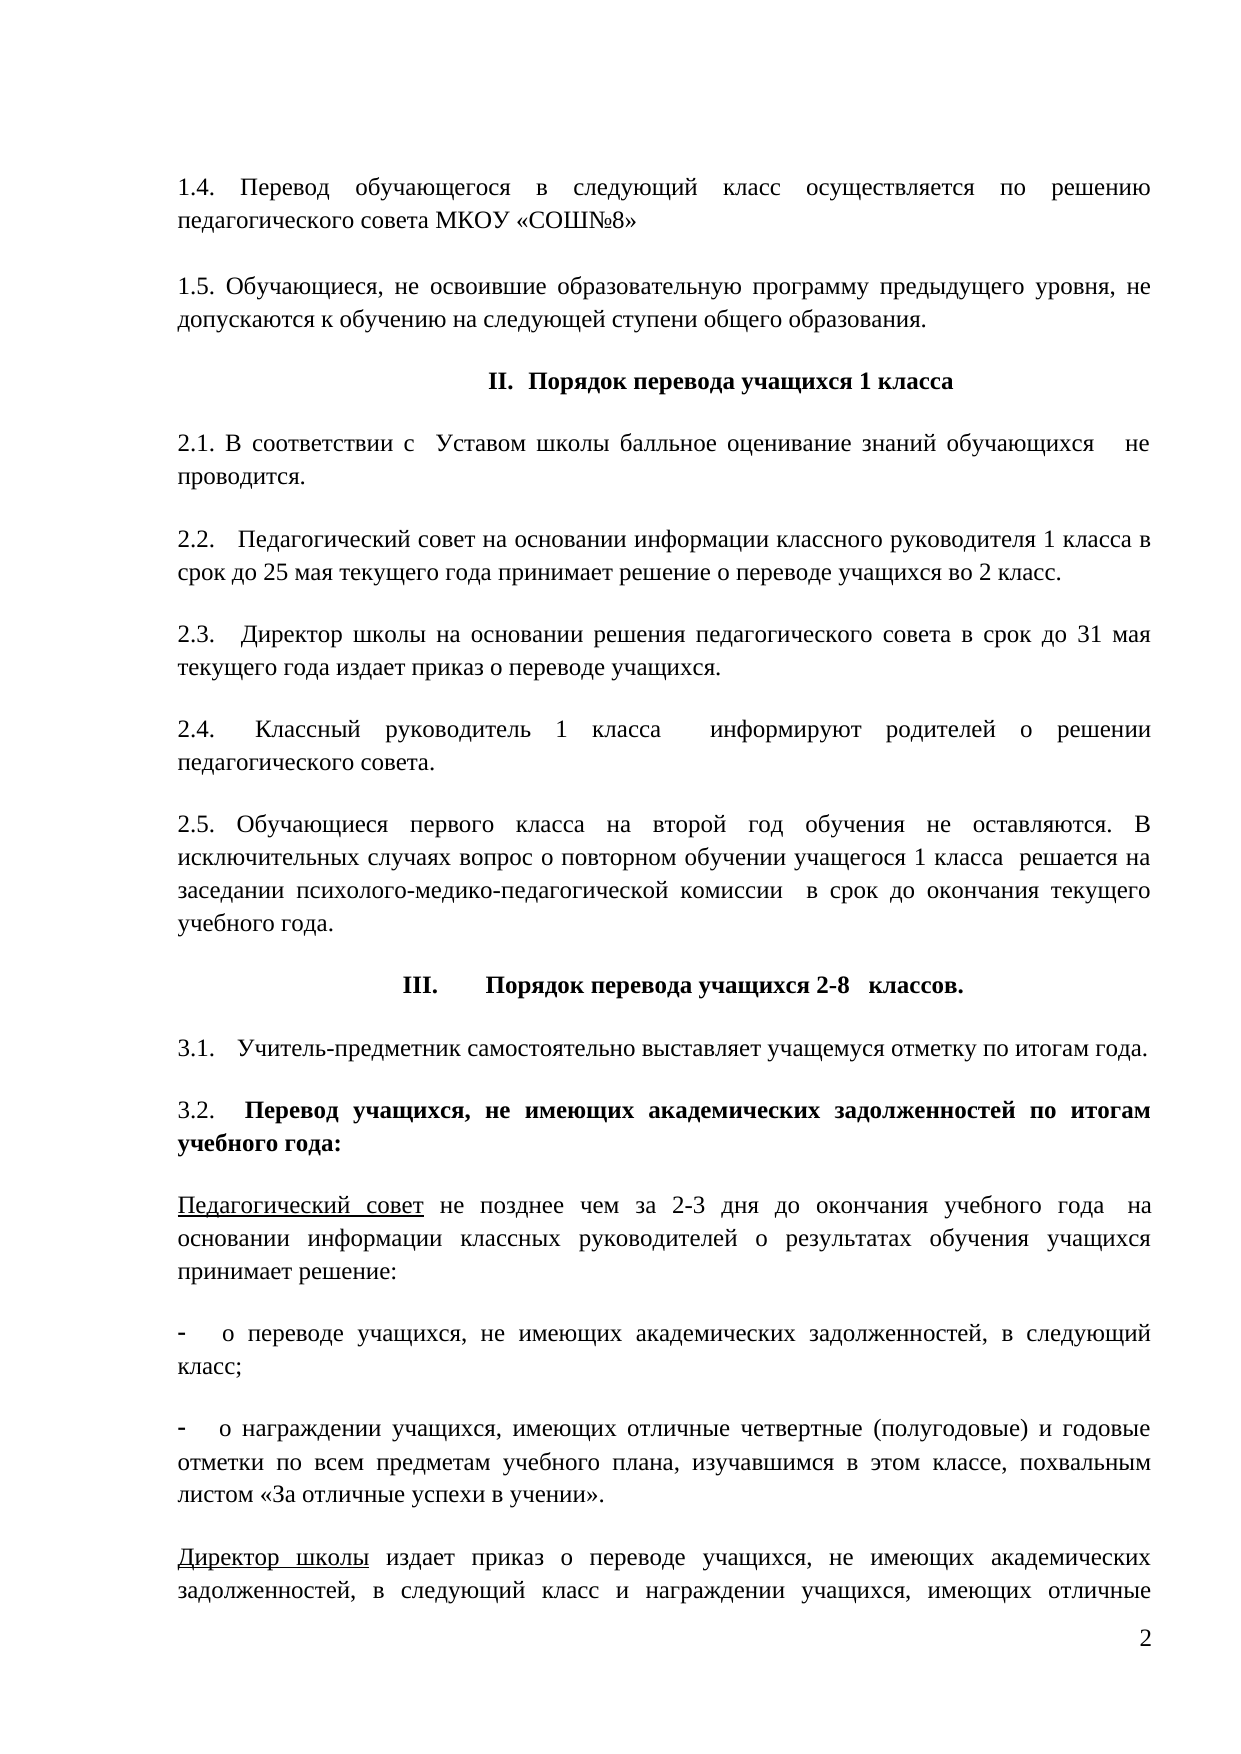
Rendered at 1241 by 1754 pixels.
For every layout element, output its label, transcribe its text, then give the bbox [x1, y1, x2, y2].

text 3.1. Учитель-предметник самостоятельно выставляет учащемуся отметку по итогам года. [177, 1033, 1152, 1061]
text II. Порядок перевода учащихся 1 класса [290, 366, 1152, 395]
text 1.5. Обучающиеся, не освоившие образовательную программу предыдущего уровня, не допускаются к обучению на следующей ступени общего образования. [177, 271, 1152, 333]
text  о переводе учащихся, не имеющих академических задолженностей, в следующий класс; [177, 1318, 1152, 1380]
text 3.2. Перевод учащихся, не имеющих академических задолженностей по итогам учебного года: [177, 1095, 1152, 1157]
text 2.4. Классный руководитель 1 класса информируют родителей о решении педагогического совета. [177, 714, 1152, 776]
text  о награждении учащихся, имеющих отличные четвертные (полугодовые) и годовые отметки по всем предметам учебного плана, изучавшимся в этом классе, похвальным листом «За отличные успехи в учении». [177, 1413, 1152, 1508]
text III. Порядок перевода учащихся 2-8 классов. [215, 971, 1152, 999]
text 2.5. Обучающиеся первого класса на второй год обучения не оставляются. В исключительных случаях вопрос о повторном обучении учащегося 1 класса решается на заседании психолого-медико-педагогической комиссии в срок до окончания текущего учебного года. [177, 809, 1152, 937]
text Педагогический совет не позднее чем за 2-3 дня до окончания учебного года на основании информации классных руководителей о результатах обучения учащихся принимает решение: [177, 1190, 1152, 1285]
text 2.3. Директор школы на основании решения педагогического совета в срок до 31 мая текущего года издает приказ о переводе учащихся. [177, 619, 1152, 681]
text 2.2. Педагогический совет на основании информации классного руководителя 1 класса в срок до 25 мая текущего года принимает решение о переводе учащихся во 2 класс. [177, 524, 1152, 585]
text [177, 1542, 1152, 1603]
text 1.4. Перевод обучающегося в следующий класс осуществляется по решению педагогического совета МКОУ «СОШ№8» [177, 172, 1152, 234]
text 2.1. В соответствии с Уставом школы балльное оценивание знаний обучающихся не проводится. [177, 428, 1152, 490]
